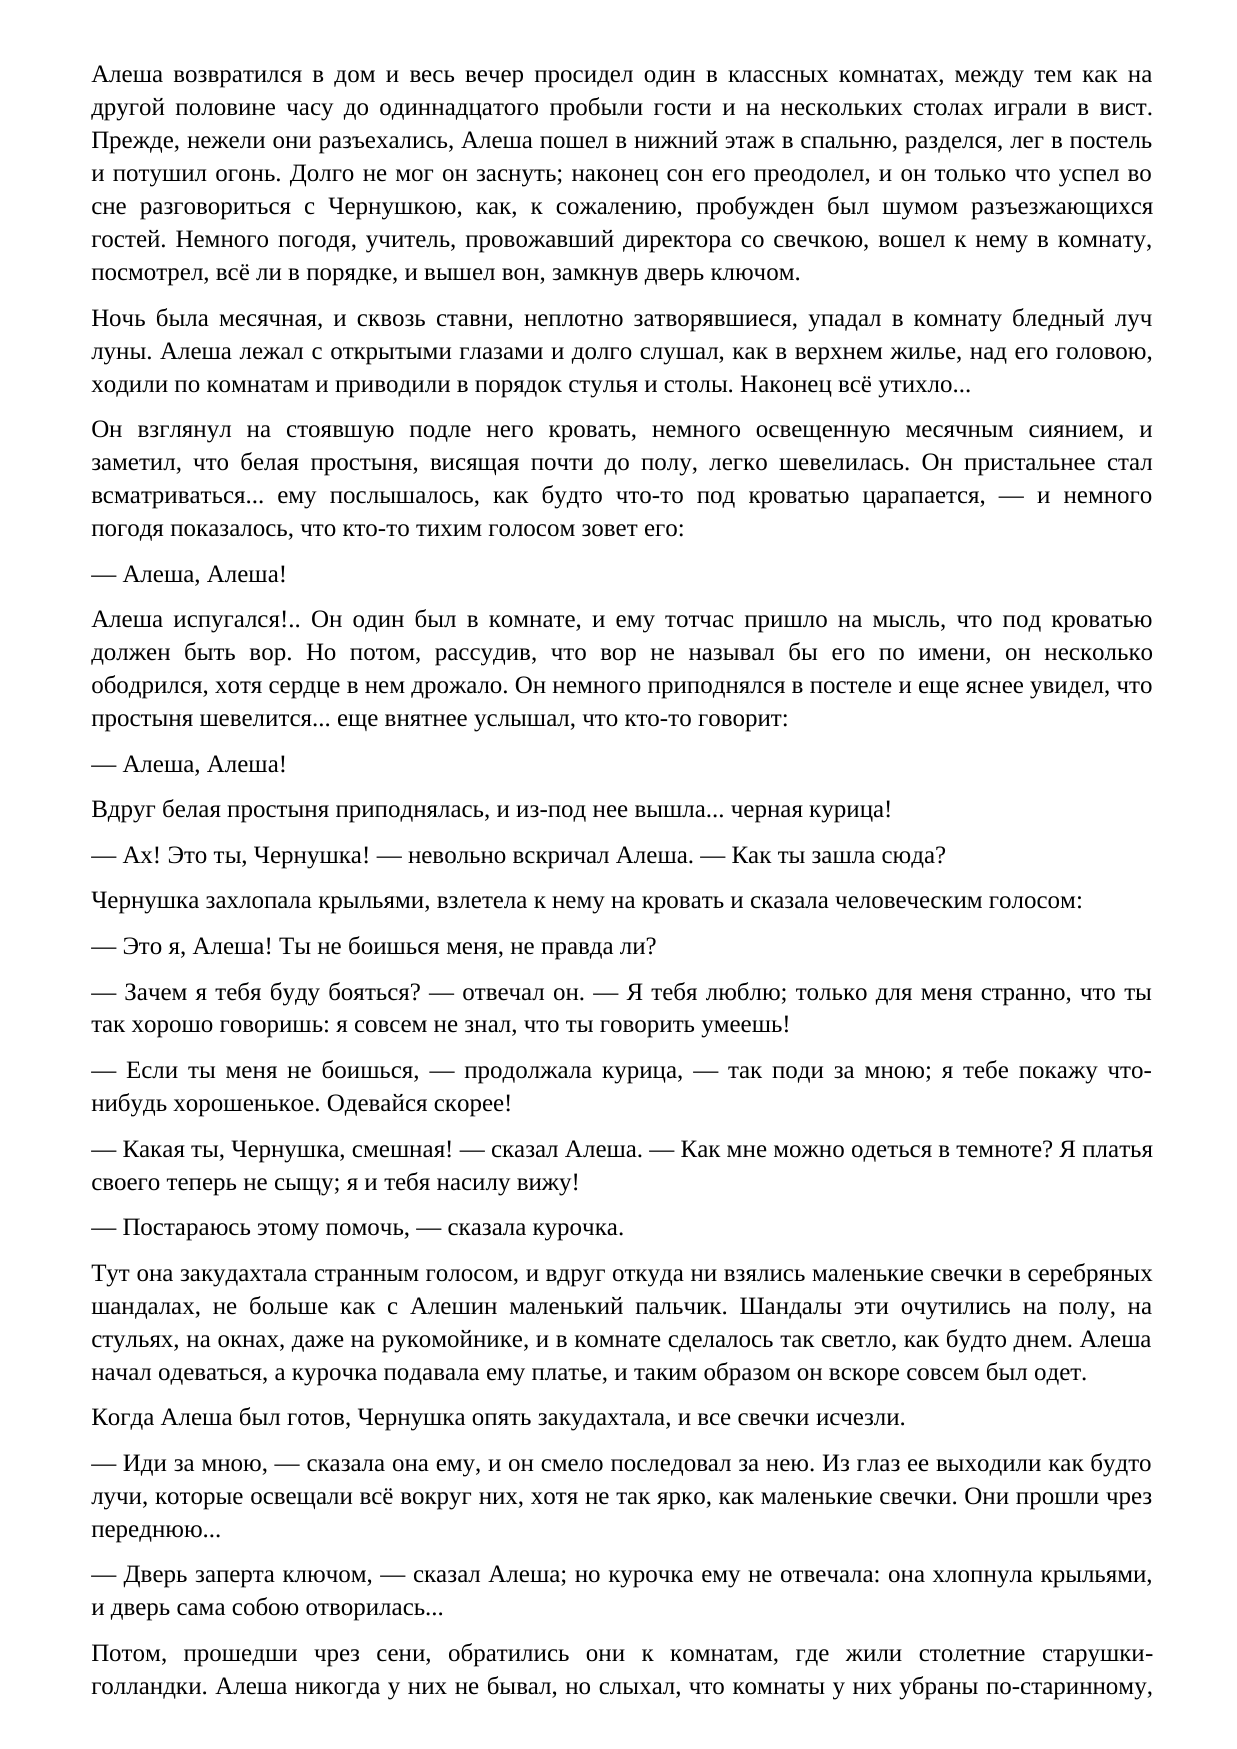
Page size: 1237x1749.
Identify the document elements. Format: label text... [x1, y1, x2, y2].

text — Алеша, Алеша! [91, 749, 1154, 778]
text — Иди за мною, — сказала она ему, и он смело последовал за нею. Из глаз ее выходили как будто лучи, которые освещали всё вокруг них, хотя не так ярко, как маленькие свечки. Они прошли чрез переднюю... [91, 1448, 1154, 1543]
text — Зачем я тебя буду бояться? — отвечал он. — Я тебя люблю; только для меня странно, что ты так хорошо говоришь: я совсем не знал, что ты говорить умеешь! [91, 977, 1154, 1038]
text — Алеша, Алеша! [91, 559, 1154, 588]
text Тут она закудахтала странным голосом, и вдруг откуда ни взялись маленькие свечки в серебряных шандалах, не больше как с Алешин маленький пальчик. Шандалы эти очутились на полу, на стульях, на окнах, даже на рукомойнике, и в комнате сделалось так светло, как будто днем. Алеша начал одеваться, а курочка подавала ему платье, и таким образом он вскоре совсем был одет. [91, 1258, 1154, 1386]
text Чернушка захлопала крыльями, взлетела к нему на кровать и сказала человеческим голосом: [91, 886, 1154, 914]
text — Постараюсь этому помочь, — сказала курочка. [91, 1212, 1154, 1241]
text — Если ты меня не боишься, — продолжала курица, — так поди за мною; я тебе покажу что-нибудь хорошенькое. Одевайся скорее! [91, 1055, 1154, 1117]
text Алеша возвратился в дом и весь вечер просидел один в классных комнатах, между тем как на другой половине часу до одиннадцатого пробыли гости и на нескольких столах играли в вист. Прежде, нежели они разъехались, Алеша пошел в нижний этаж в спальню, разделся, лег в постель и потушил огонь. Долго не мог он заснуть; наконец сон его преодолел, и он только что успел во сне разговориться с Чернушкою, как, к сожалению, пробужден был шумом разъезжающихся гостей. Немного погодя, учитель, провожавший директора со свечкою, вошел к нему в комнату, посмотрел, всё ли в порядке, и вышел вон, замкнув дверь ключом. [91, 59, 1154, 286]
text Алеша испугался!.. Он один был в комнате, и ему тотчас пришло на мысль, что под кроватью должен быть вор. Но потом, рассудив, что вор не называл бы его по имени, он несколько ободрился, хотя сердце в нем дрожало. Он немного приподнялся в постеле и еще яснее увидел, что простыня шевелится... еще внятнее услышал, что кто-то говорит: [91, 604, 1154, 732]
text Когда Алеша был готов, Чернушка опять закудахтала, и все свечки исчезли. [91, 1402, 1154, 1431]
text Он взглянул на стоявшую подле него кровать, немного освещенную месячным сиянием, и заметил, что белая простыня, висящая почти до полу, легко шевелилась. Он пристальнее стал всматриваться... ему послышалось, как будто что-то под кроватью царапается, — и немного погодя показалось, что кто-то тихим голосом зовет его: [91, 414, 1154, 542]
text — Дверь заперта ключом, — сказал Алеша; но курочка ему не отвечала: она хлопнула крыльями, и дверь сама собою отворилась... [91, 1559, 1154, 1621]
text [91, 1638, 1154, 1700]
text — Это я, Алеша! Ты не боишься меня, не правда ли? [91, 931, 1154, 960]
text — Какая ты, Чернушка, смешная! — сказал Алеша. — Как мне можно одеться в темноте? Я платья своего теперь не сыщу; я и тебя насилу вижу! [91, 1134, 1154, 1195]
text — Ах! Это ты, Чернушка! — невольно вскричал Алеша. — Как ты зашла сюда? [91, 840, 1154, 869]
text Ночь была месячная, и сквозь ставни, неплотно затворявшиеся, упадал в комнату бледный луч луны. Алеша лежал с открытыми глазами и долго слушал, как в верхнем жилье, над его головою, ходили по комнатам и приводили в порядок стулья и столы. Наконец всё утихло... [91, 303, 1154, 397]
text Вдруг белая простыня приподнялась, и из-под нее вышла... черная курица! [91, 794, 1154, 823]
